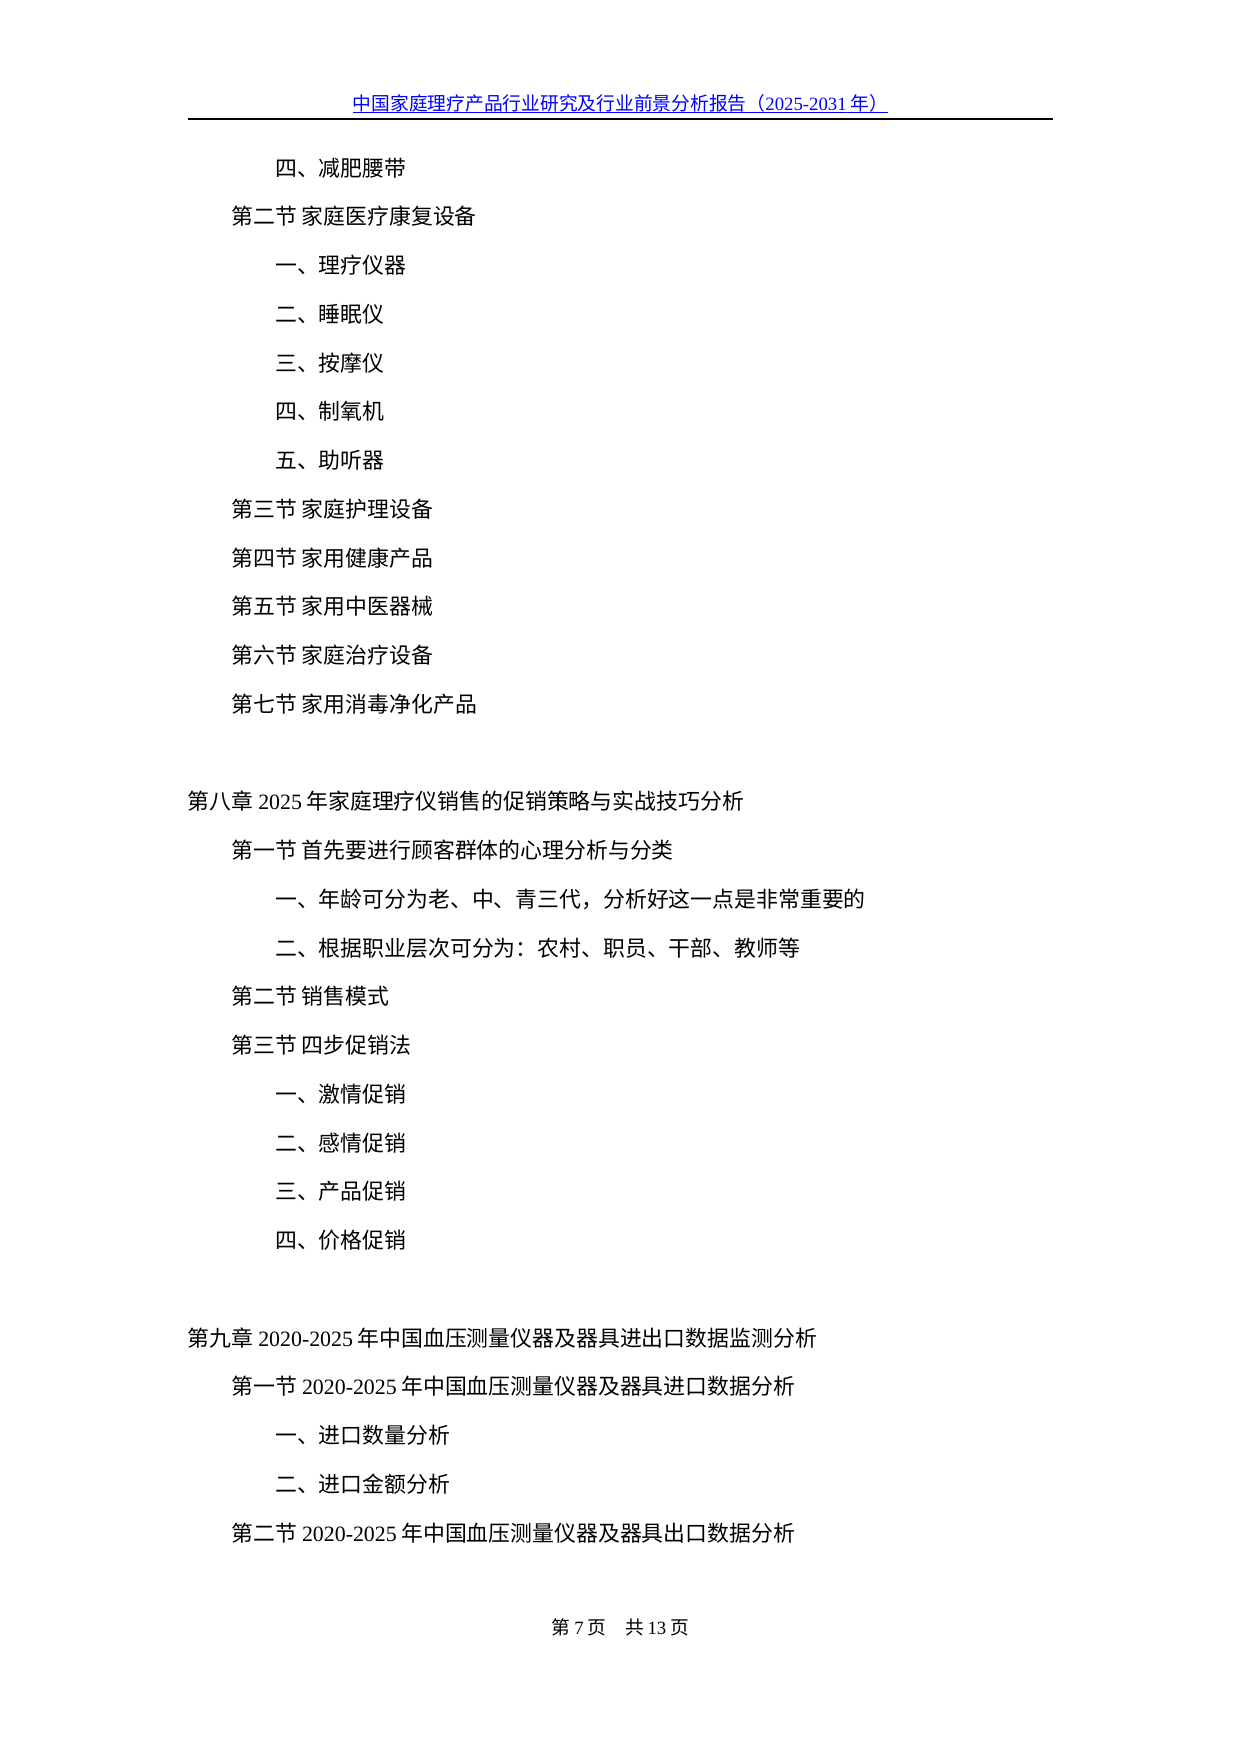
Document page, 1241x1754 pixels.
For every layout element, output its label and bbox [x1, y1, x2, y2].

text [187, 150, 1053, 1548]
